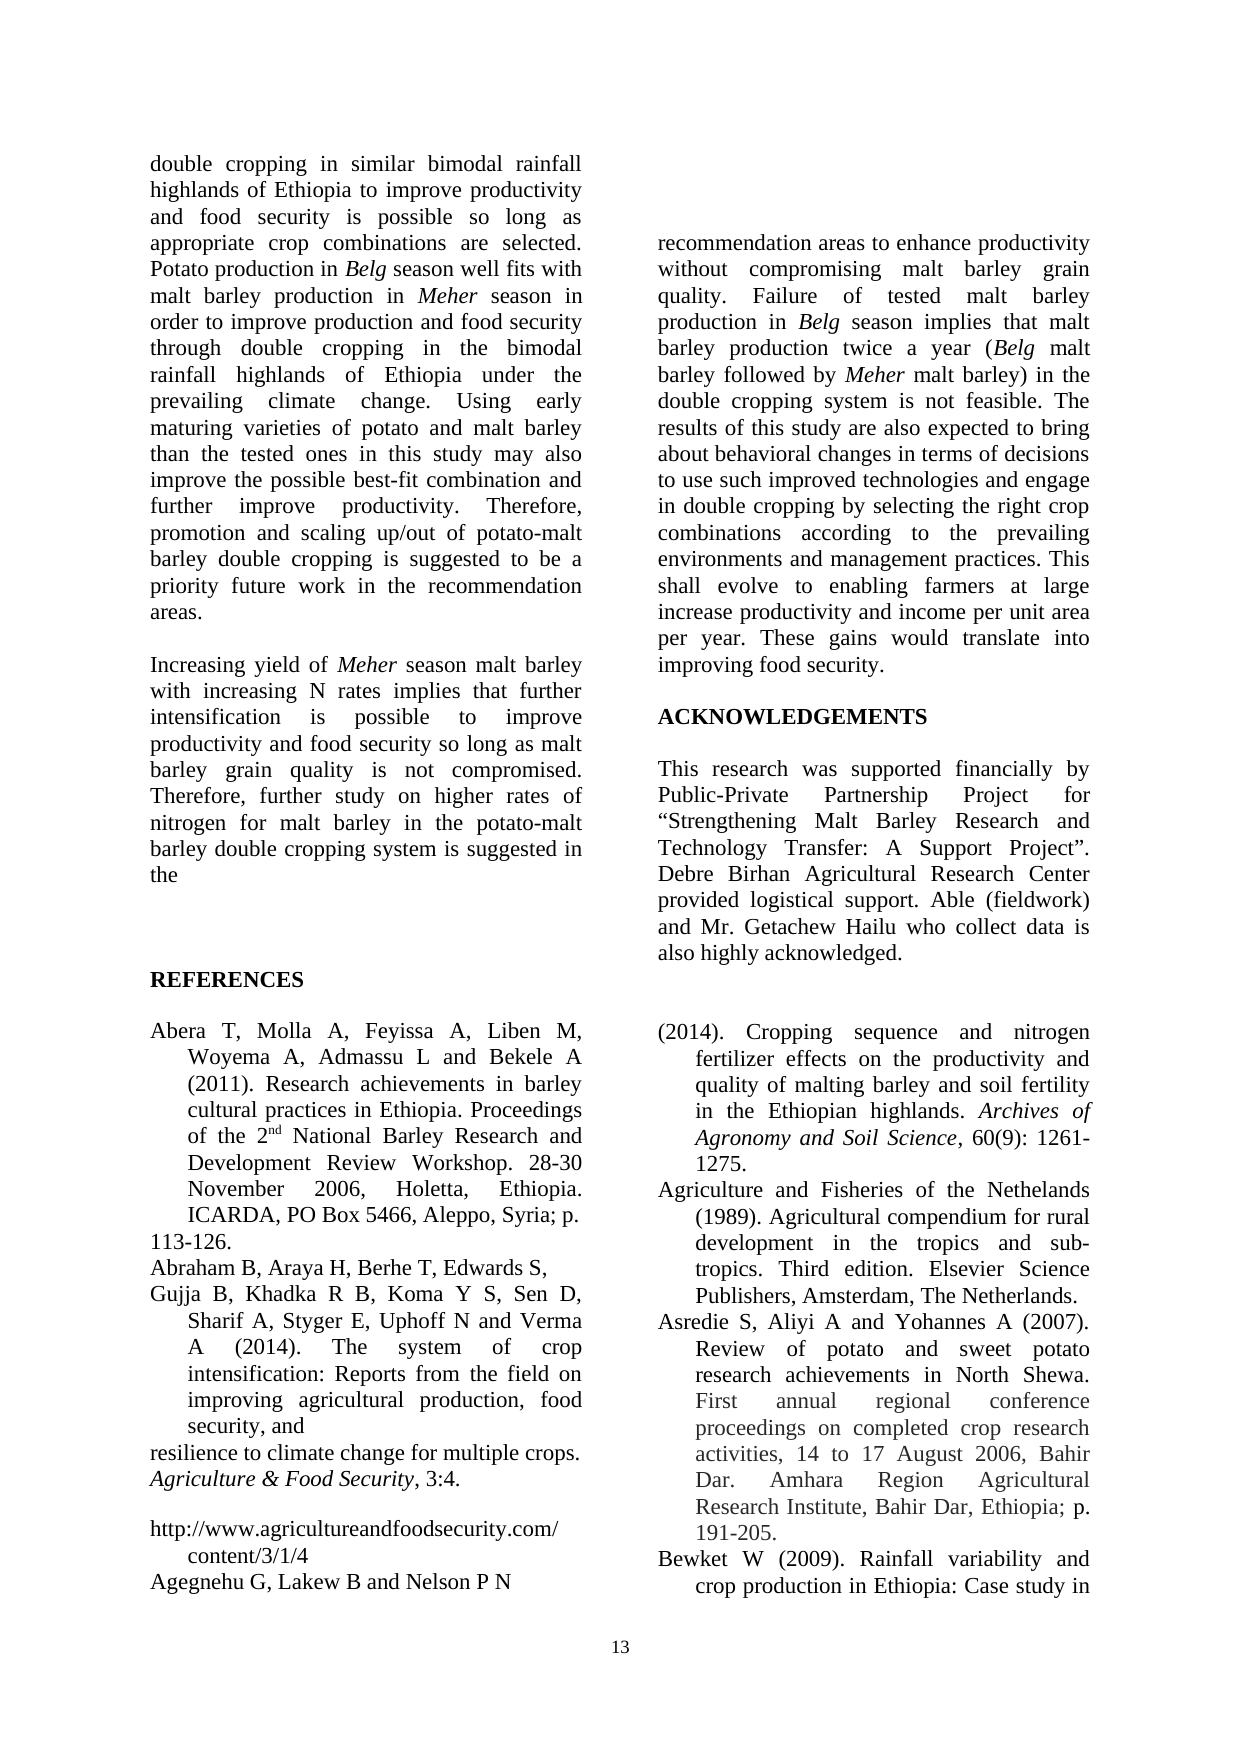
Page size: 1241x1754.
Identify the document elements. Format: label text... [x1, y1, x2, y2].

text Abraham B, Araya H, Berhe T, Edwards S, [150, 1254, 583, 1281]
text Gujja B, Khadka R B, Koma Y S, Sen D, Sharif A, Styger E, Uphoff N and Verma A (2014). The system of crop intensification: Reports from the field on improving agricultural production, food security, and [150, 1281, 583, 1439]
text ACKNOWLEDGEMENTS [658, 703, 1090, 730]
text resilience to climate change for multiple crops. [150, 1439, 583, 1465]
text http://www.agricultureandfoodsecurity.com/content/3/1/4 [150, 1515, 583, 1568]
text This research was supported financially by Public-Private Partnership Project for “Strengthening Malt Barley Research and Technology Transfer: A Support Project”. Debre Birhan Agricultural Research Center provided logistical support. Able (fieldwork) and Mr. Getachew Hailu who collect data is also highly acknowledged. [658, 755, 1090, 966]
text Abera T, Molla A, Feyissa A, Liben M, Woyema A, Admassu L and Bekele A (2011). Research achievements in barley cultural practices in Ethiopia. Proceedings of the 2nd National Barley Research and Development Review Workshop. 28-30 November 2006, Holetta, Ethiopia. ICARDA, PO Box 5466, Aleppo, Syria; p. [150, 1017, 583, 1228]
text 113-126. [150, 1228, 583, 1254]
text Agegnehu G, Lakew B and Nelson P N [150, 1568, 583, 1594]
text Agriculture and Fisheries of the Nethelands (1989). Agricultural compendium for rural development in the tropics and sub-tropics. Third edition. Elsevier Science Publishers, Amsterdam, The Netherlands. [658, 1176, 1090, 1308]
text Increasing yield of Meher season malt barley with increasing N rates implies that further intensification is possible to improve productivity and food security so long as malt barley grain quality is not compromised. Therefore, further study on higher rates of nitrogen for malt barley in the potato-malt barley double cropping system is suggested in the [150, 651, 583, 888]
text Agriculture & Food Security, 3:4. [150, 1465, 583, 1491]
text (2014). Cropping sequence and nitrogen fertilizer effects on the productivity and quality of malting barley and soil fertility in the Ethiopian highlands. Archives of Agronomy and Soil Science, 60(9): 1261-1275. [658, 1018, 1090, 1176]
text recommendation areas to enhance productivity without compromising malt barley grain quality. Failure of tested malt barley production in Belg season implies that malt barley production twice a year (Belg malt barley followed by Meher malt barley) in the double cropping system is not feasible. The results of this study are also expected to bring about behavioral changes in terms of decisions to use such improved technologies and engage in double cropping by selecting the right crop combinations according to the prevailing environments and management practices. This shall evolve to enabling farmers at large increase productivity and income per unit area per year. These gains would translate into improving food security. [658, 229, 1090, 677]
text REFERENCES [150, 966, 583, 992]
text Asredie S, Aliyi A and Yohannes A (2007). Review of potato and sweet potato research achievements in North Shewa. First annual regional conference proceedings on completed crop research activities, 14 to 17 August 2006, Bahir Dar. Amhara Region Agricultural Research Institute, Bahir Dar, Ethiopia; p. 191-205. [658, 1308, 1090, 1545]
